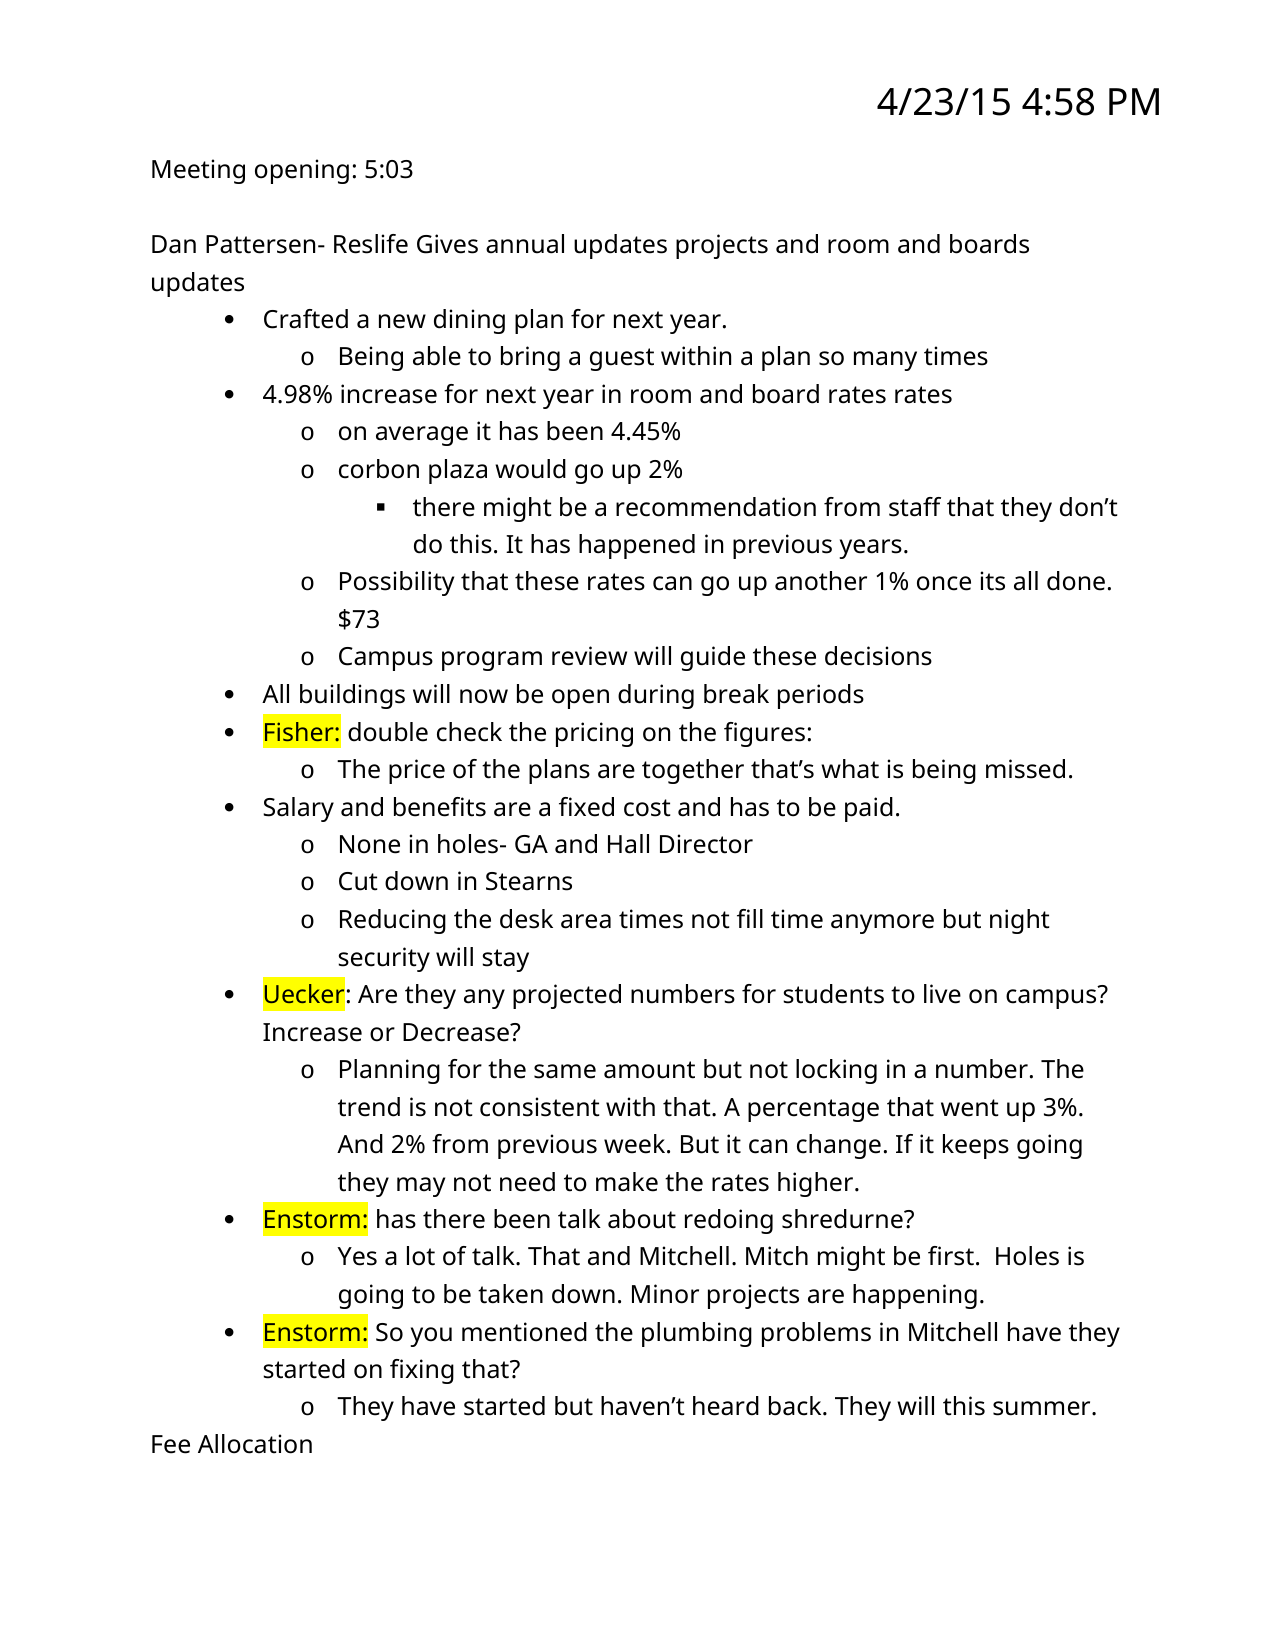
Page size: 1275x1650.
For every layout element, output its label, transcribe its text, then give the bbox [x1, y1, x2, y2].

text The price of the plans are together that’s what is being missed. [300, 750, 1125, 787]
text Salary and benefits are a fixed cost and has to be paid. [225, 787, 1125, 825]
text Enstorm: So you mentioned the plumbing problems in Mitchell have they started on fixing that? [225, 1312, 1125, 1387]
text Meeting opening: 5:03 [150, 150, 1125, 187]
text Reducing the desk area times not fill time anymore but night security will stay [300, 900, 1125, 975]
text Yes a lot of talk. That and Mitchell. Mitch might be first. Holes is going to be taken down. Minor projects are happening. [300, 1237, 1125, 1312]
text All buildings will now be open during break periods [225, 675, 1125, 712]
text Fisher: double check the pricing on the figures: [225, 712, 1125, 750]
text They have started but haven’t heard back. They will this summer. [300, 1387, 1125, 1425]
text on average it has been 4.45% [300, 412, 1125, 450]
text Planning for the same amount but not locking in a number. The trend is not consistent with that. A percentage that went up 3%. And 2% from previous week. But it can change. If it keeps going they may not need to make the rates higher. [300, 1050, 1125, 1200]
text Possibility that these rates can go up another 1% once its all done. $73 [300, 562, 1125, 637]
text Campus program review will guide these decisions [300, 637, 1125, 675]
text Uecker: Are they any projected numbers for students to live on campus? Increase or Decrease? [225, 975, 1125, 1050]
text corbon plaza would go up 2% [300, 450, 1125, 487]
text 4.98% increase for next year in room and board rates rates [225, 375, 1125, 412]
text Fee Allocation [150, 1425, 1125, 1462]
text Crafted a new dining plan for next year. [225, 300, 1125, 337]
text Enstorm: has there been talk about redoing shredurne? [225, 1200, 1125, 1237]
text Dan Pattersen- Reslife Gives annual updates projects and room and boards updates [150, 225, 1125, 300]
text Cut down in Stearns [300, 862, 1125, 900]
text there might be a recommendation from staff that they don’t do this. It has happened in previous years. [375, 487, 1125, 562]
text Being able to bring a guest within a plan so many times [300, 337, 1125, 375]
text None in holes- GA and Hall Director [300, 825, 1125, 862]
